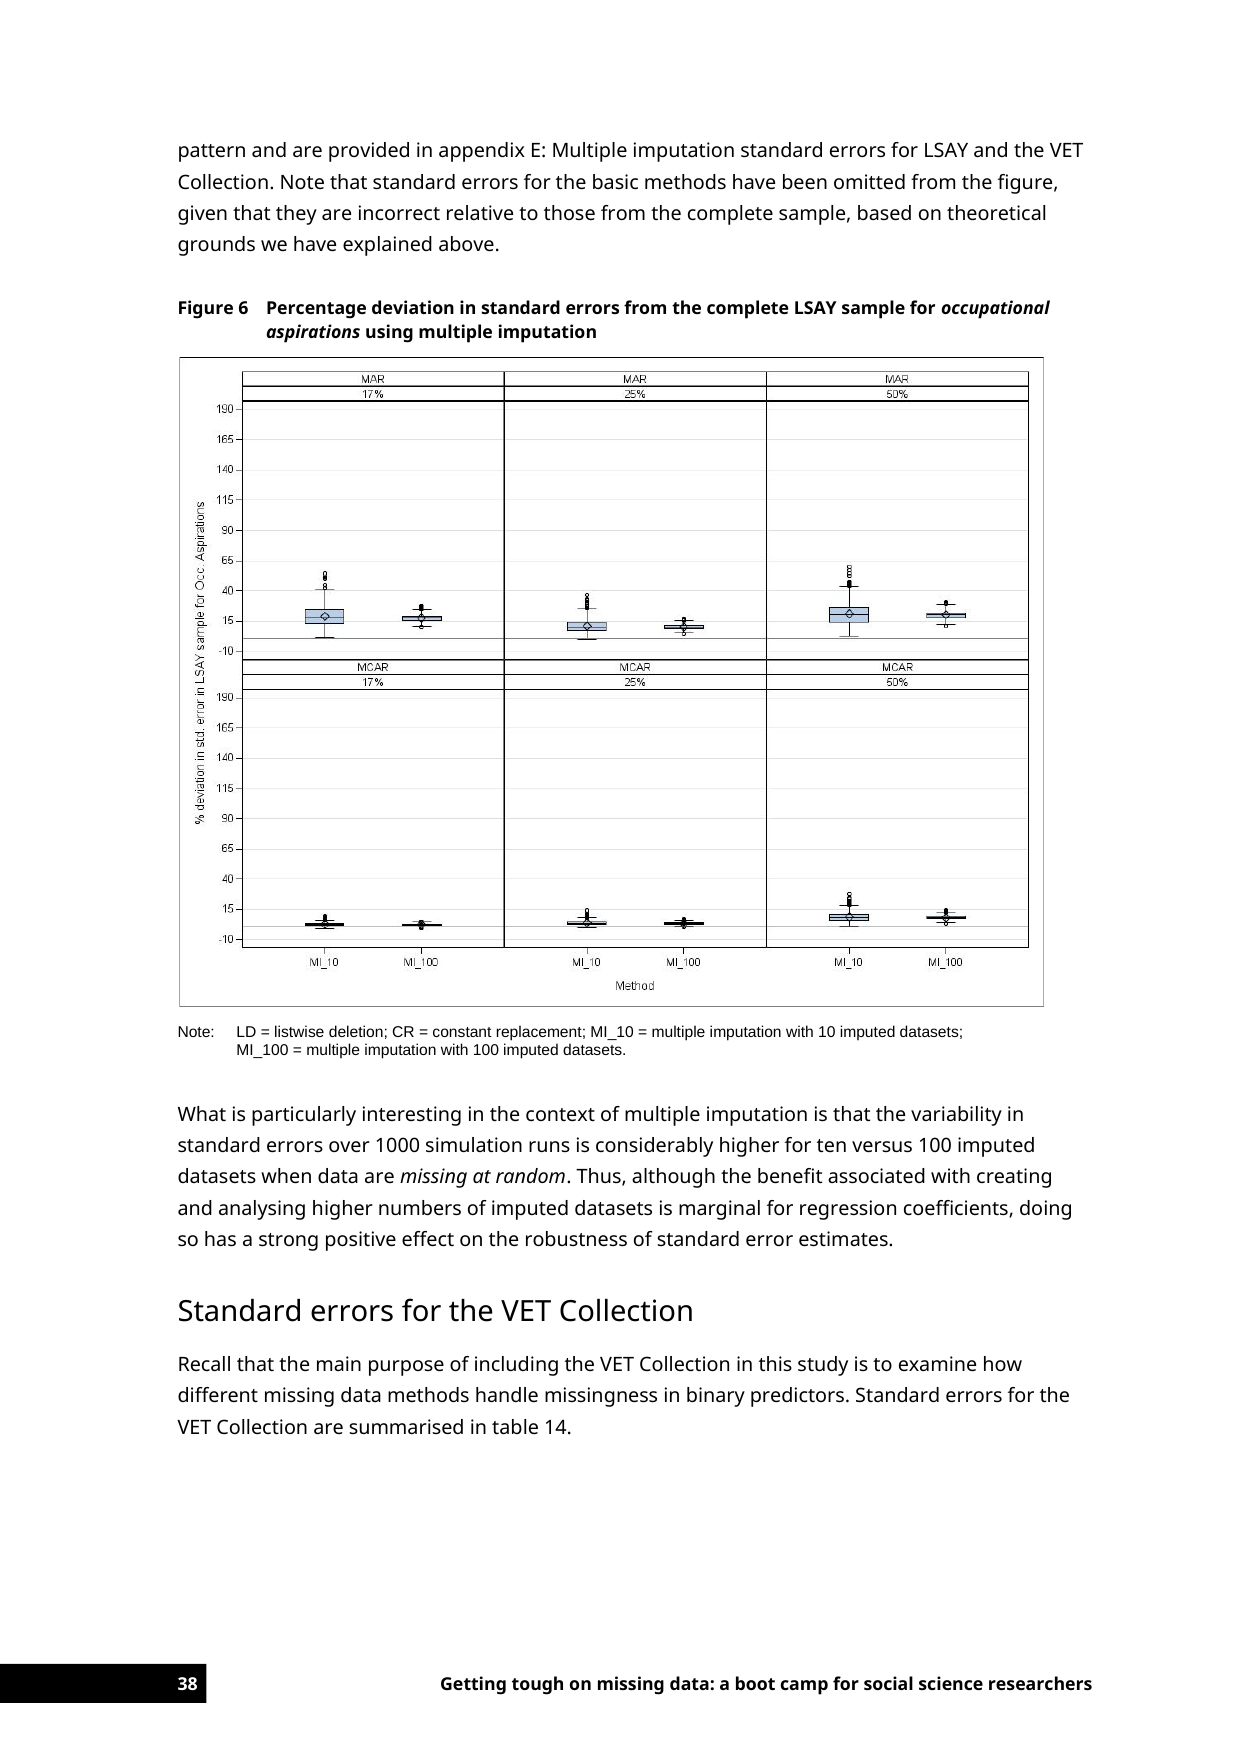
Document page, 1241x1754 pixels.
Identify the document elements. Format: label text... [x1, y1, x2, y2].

text Note: LD = listwise deletion; CR = constant replacement; MI_10 = multiple imputation with 10 imputed datasets; MI_100 = multiple imputation with 100 imputed datasets. [177, 360, 1092, 1059]
text What is particularly interesting in the context of multiple imputation is that the variability in standard errors over 1000 simulation runs is considerably higher for ten versus 100 imputed datasets when data are missing at random. Thus, although the benefit associated with creating and analysing higher numbers of imputed datasets is marginal for regression coefficients, doing so has a strong positive effect on the robustness of standard error estimates. [177, 1096, 1092, 1253]
text Recall that the main purpose of including the VET Collection in this study is to examine how different missing data methods handle missingness in binary predictors. Standard errors for the VET Collection are summarised in table 14. [177, 1347, 1093, 1440]
title Figure 6 Percentage deviation in standard errors from the complete LSAY sample for occupational aspirations using multiple imputation [177, 295, 1092, 344]
subtitle Standard errors for the VET Collection [177, 1290, 1131, 1330]
